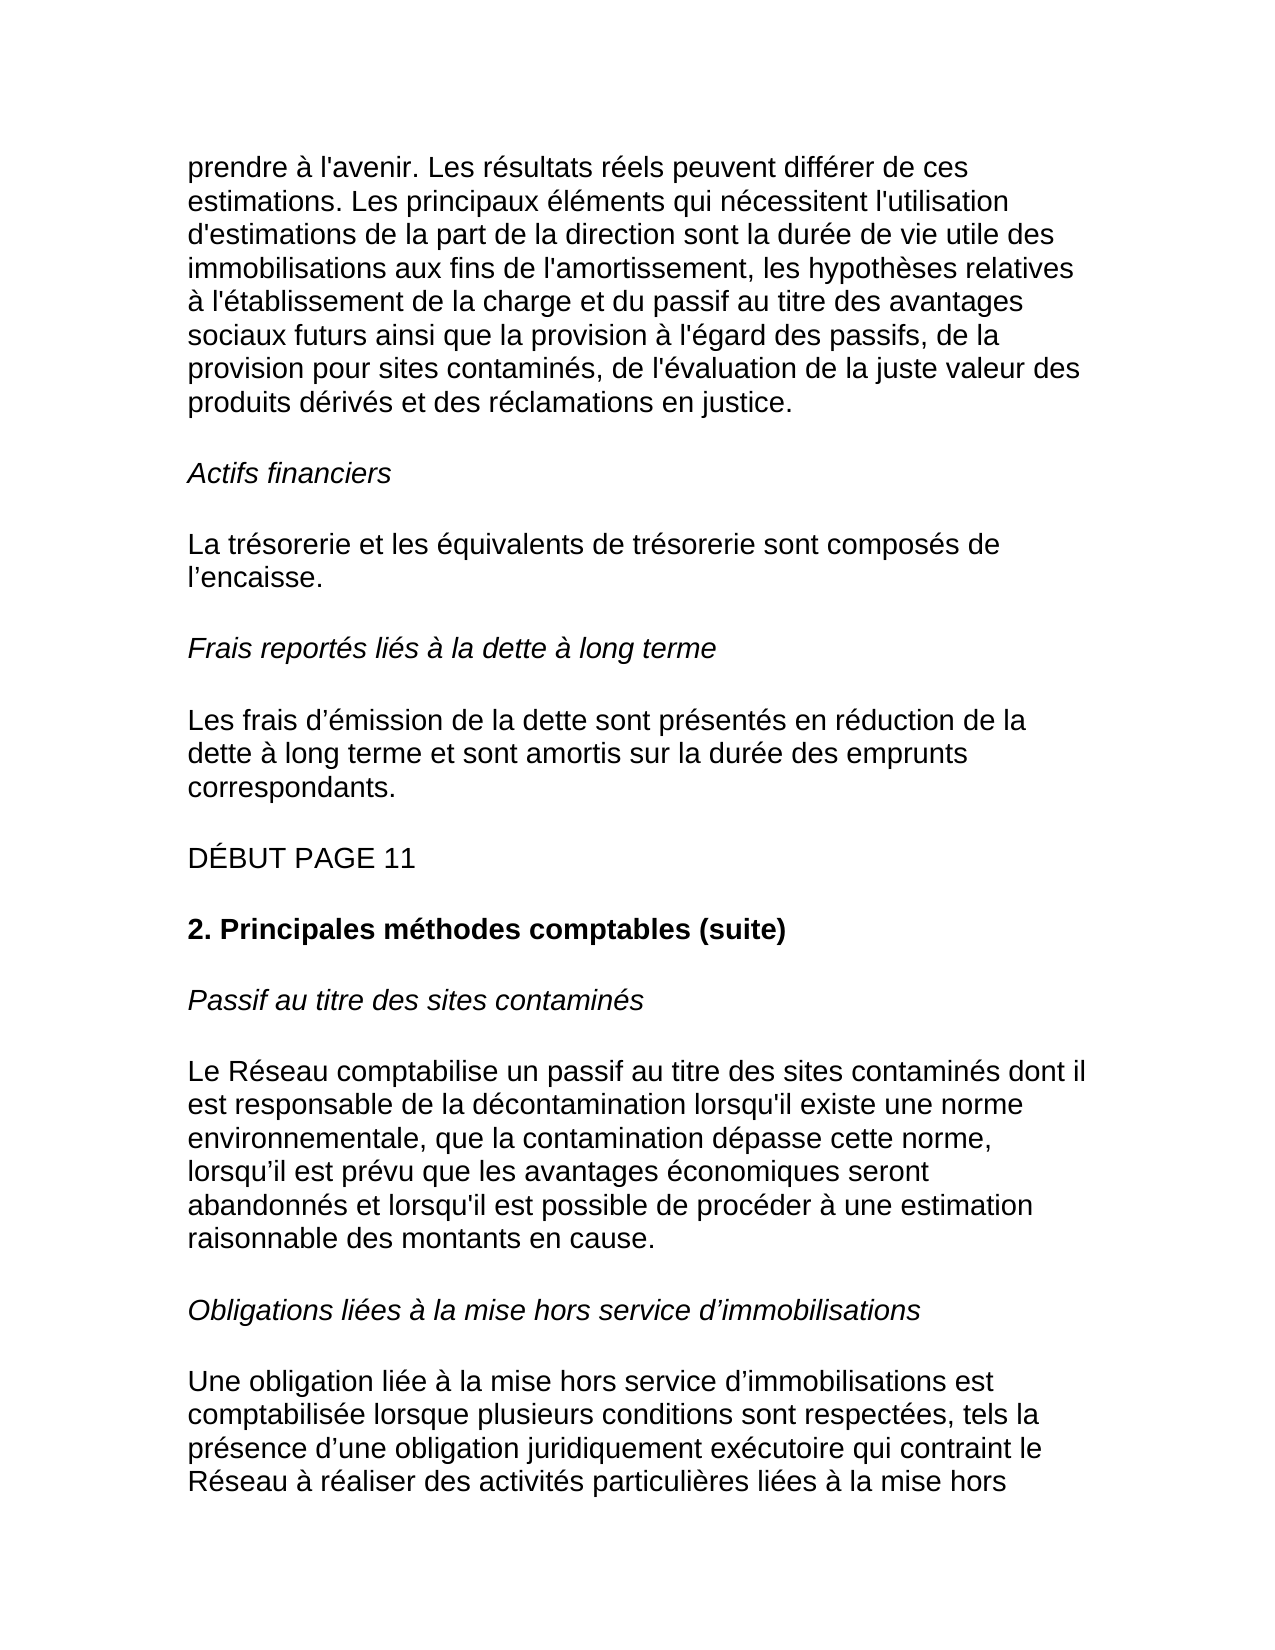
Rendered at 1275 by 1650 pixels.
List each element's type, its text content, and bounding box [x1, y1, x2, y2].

subtitle 2. Principales méthodes comptables (suite) [187, 912, 1087, 945]
text Obligations liées à la mise hors service d’immobilisations [187, 1292, 1087, 1326]
text Les frais d’émission de la dette sont présentés en réduction de la dette à long terme et sont amortis sur la durée des emprunts correspondants. [187, 702, 1087, 803]
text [187, 150, 1087, 418]
text Passif au titre des sites contaminés [187, 983, 1087, 1016]
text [187, 1363, 1087, 1498]
text DÉBUT PAGE 11 [187, 841, 1087, 874]
text Actifs financiers [187, 456, 1087, 489]
text La trésorerie et les équivalents de trésorerie sont composés de l’encaisse. [187, 527, 1087, 594]
text Le Réseau comptabilise un passif au titre des sites contaminés dont il est responsable de la décontamination lorsqu'il existe une norme environnementale, que la contamination dépasse cette norme, lorsqu’il est prévu que les avantages économiques seront abandonnés et lorsqu'il est possible de procéder à une estimation raisonnable des montants en cause. [187, 1054, 1087, 1255]
text Frais reportés liés à la dette à long terme [187, 631, 1087, 665]
